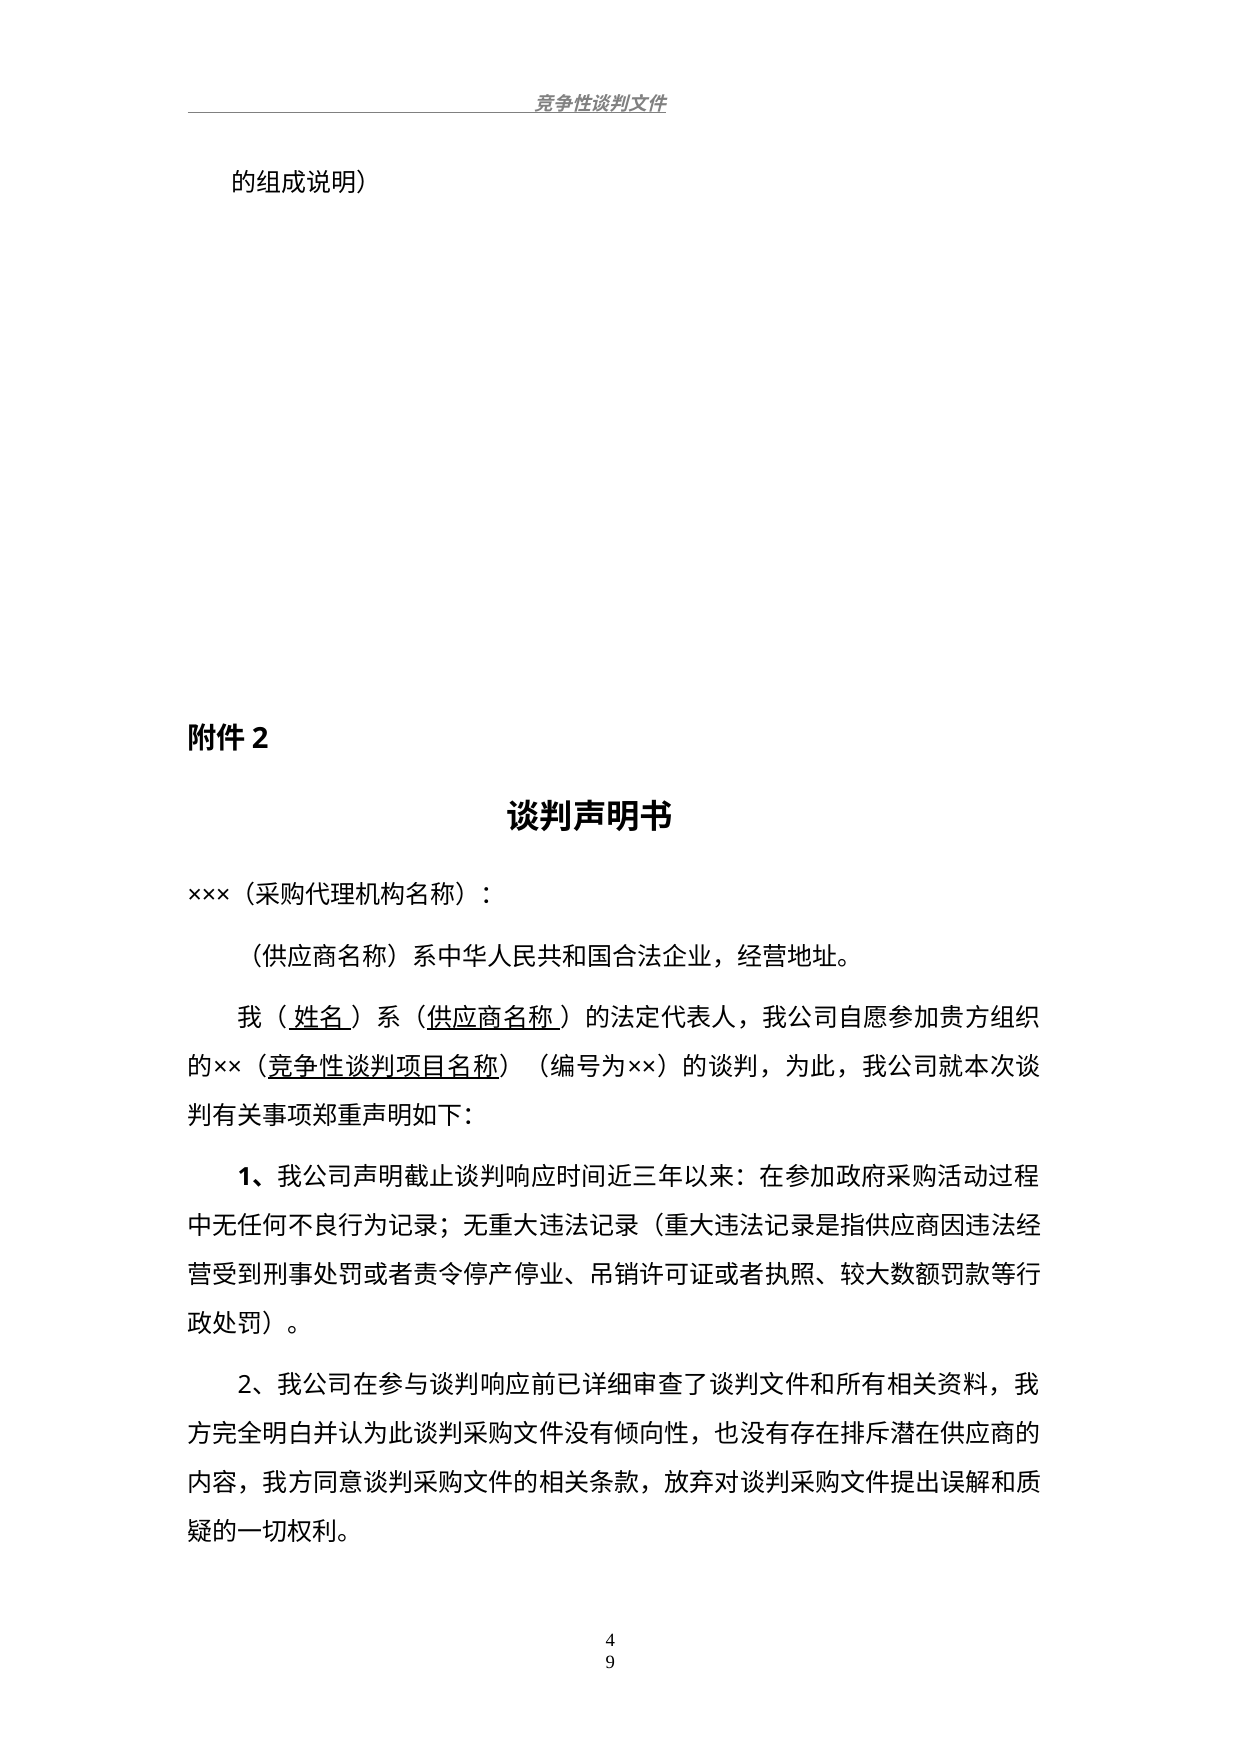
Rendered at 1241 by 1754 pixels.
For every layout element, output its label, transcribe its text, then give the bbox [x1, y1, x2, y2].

text 我（ 姓名 ）系（供应商名称 ）的法定代表人，我公司自愿参加贵方组织的××（竞争性谈判项目名称）（编号为××）的谈判，为此，我公司就本次谈判有关事项郑重声明如下： [187, 997, 1042, 1131]
text 附件2 [187, 704, 1042, 769]
list 我公司在参与谈判响应前已详细审查了谈判文件和所有相关资料，我方完全明白并认为此谈判采购文件没有倾向性，也没有存在排斥潜在供应商的内容，我方同意谈判采购文件的相关条款，放弃对谈判采购文件提出误解和质疑的一切权利。 [187, 1364, 1042, 1547]
text 谈判声明书 [187, 790, 992, 838]
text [231, 162, 1042, 198]
list 我公司声明截止谈判响应时间近三年以来：在参加政府采购活动过程中无任何不良行为记录；无重大违法记录（重大违法记录是指供应商因违法经营受到刑事处罚或者责令停产停业、吊销许可证或者执照、较大数额罚款等行政处罚）。 [187, 1157, 1042, 1339]
text （供应商名称）系中华人民共和国合法企业，经营地址。 [187, 936, 1042, 972]
text ×××（采购代理机构名称）： [187, 875, 1042, 911]
